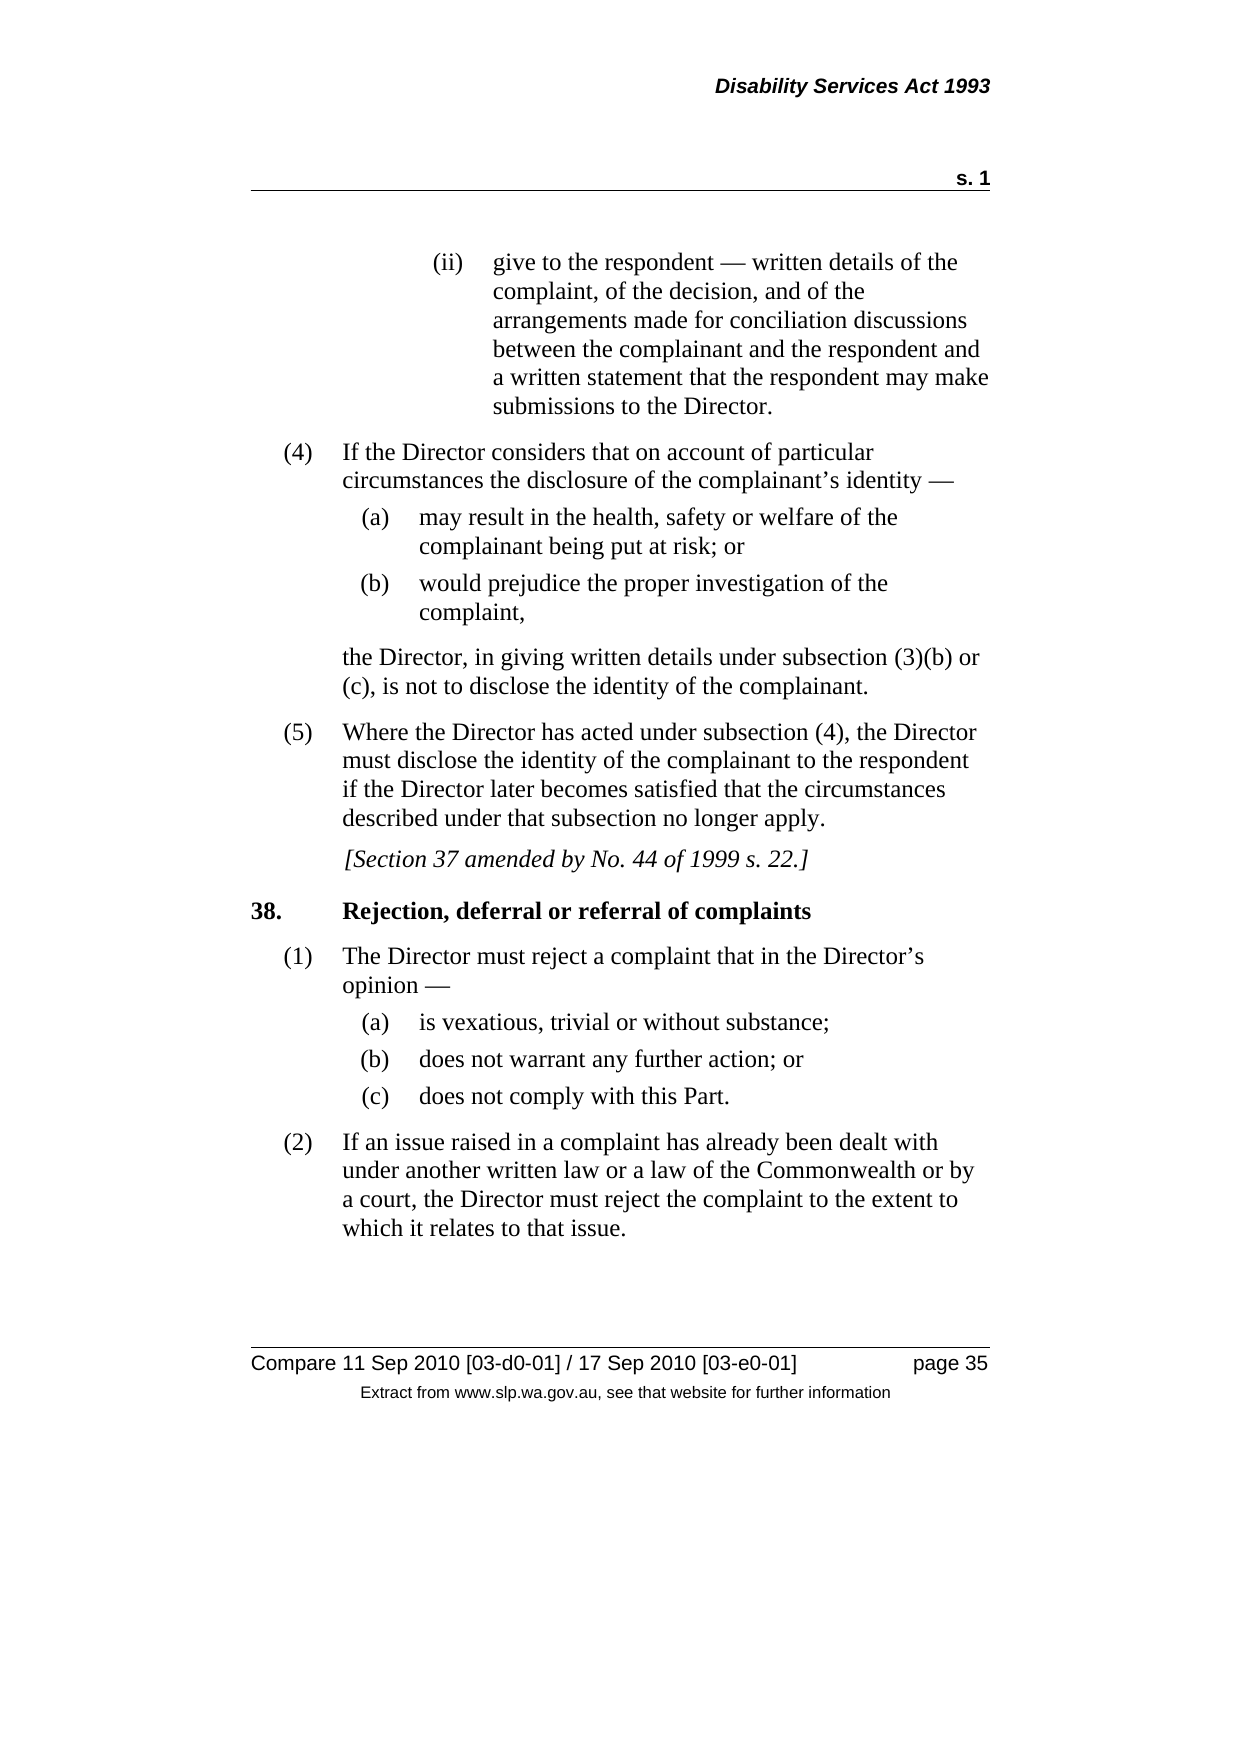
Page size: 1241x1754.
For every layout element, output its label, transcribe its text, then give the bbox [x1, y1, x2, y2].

text the Director, in giving written details under subsection (3)(b) or (c), is not to disclose the identity of the complainant. [251, 642, 990, 700]
text (a) may result in the health, safety or welfare of the complainant being put at risk; or [251, 502, 990, 560]
text [Section 37 amended by No. 44 of 1999 s. 22.] [251, 844, 990, 873]
text (ii) give to the respondent — written details of the complaint, of the decision, and of the arrangements made for conciliation discussions between the complainant and the respondent and a written statement that the respondent may make submissions to the Director. [251, 247, 990, 420]
text (5) Where the Director has acted under subsection (4), the Director must disclose the identity of the complainant to the respondent if the Director later becomes satisfied that the circumstances described under that subsection no longer apply. [251, 717, 990, 832]
text (2) If an issue raised in a complaint has already been dealt with under another written law or a law of the Commonwealth or by a court, the Director must reject the complaint to the extent to which it relates to that issue. [251, 1127, 990, 1242]
text (c) does not comply with this Part. [251, 1081, 990, 1110]
text (b) does not warrant any further action; or [251, 1044, 990, 1073]
text (a) is vexatious, trivial or without substance; [251, 1007, 990, 1036]
text (1) The Director must reject a complaint that in the Director’s opinion — [251, 941, 990, 999]
subtitle 38. Rejection, deferral or referral of complaints [251, 896, 990, 924]
text (b) would prejudice the proper investigation of the complaint, [251, 568, 990, 626]
text (4) If the Director considers that on account of particular circumstances the disclosure of the complainant’s identity — [251, 437, 990, 494]
